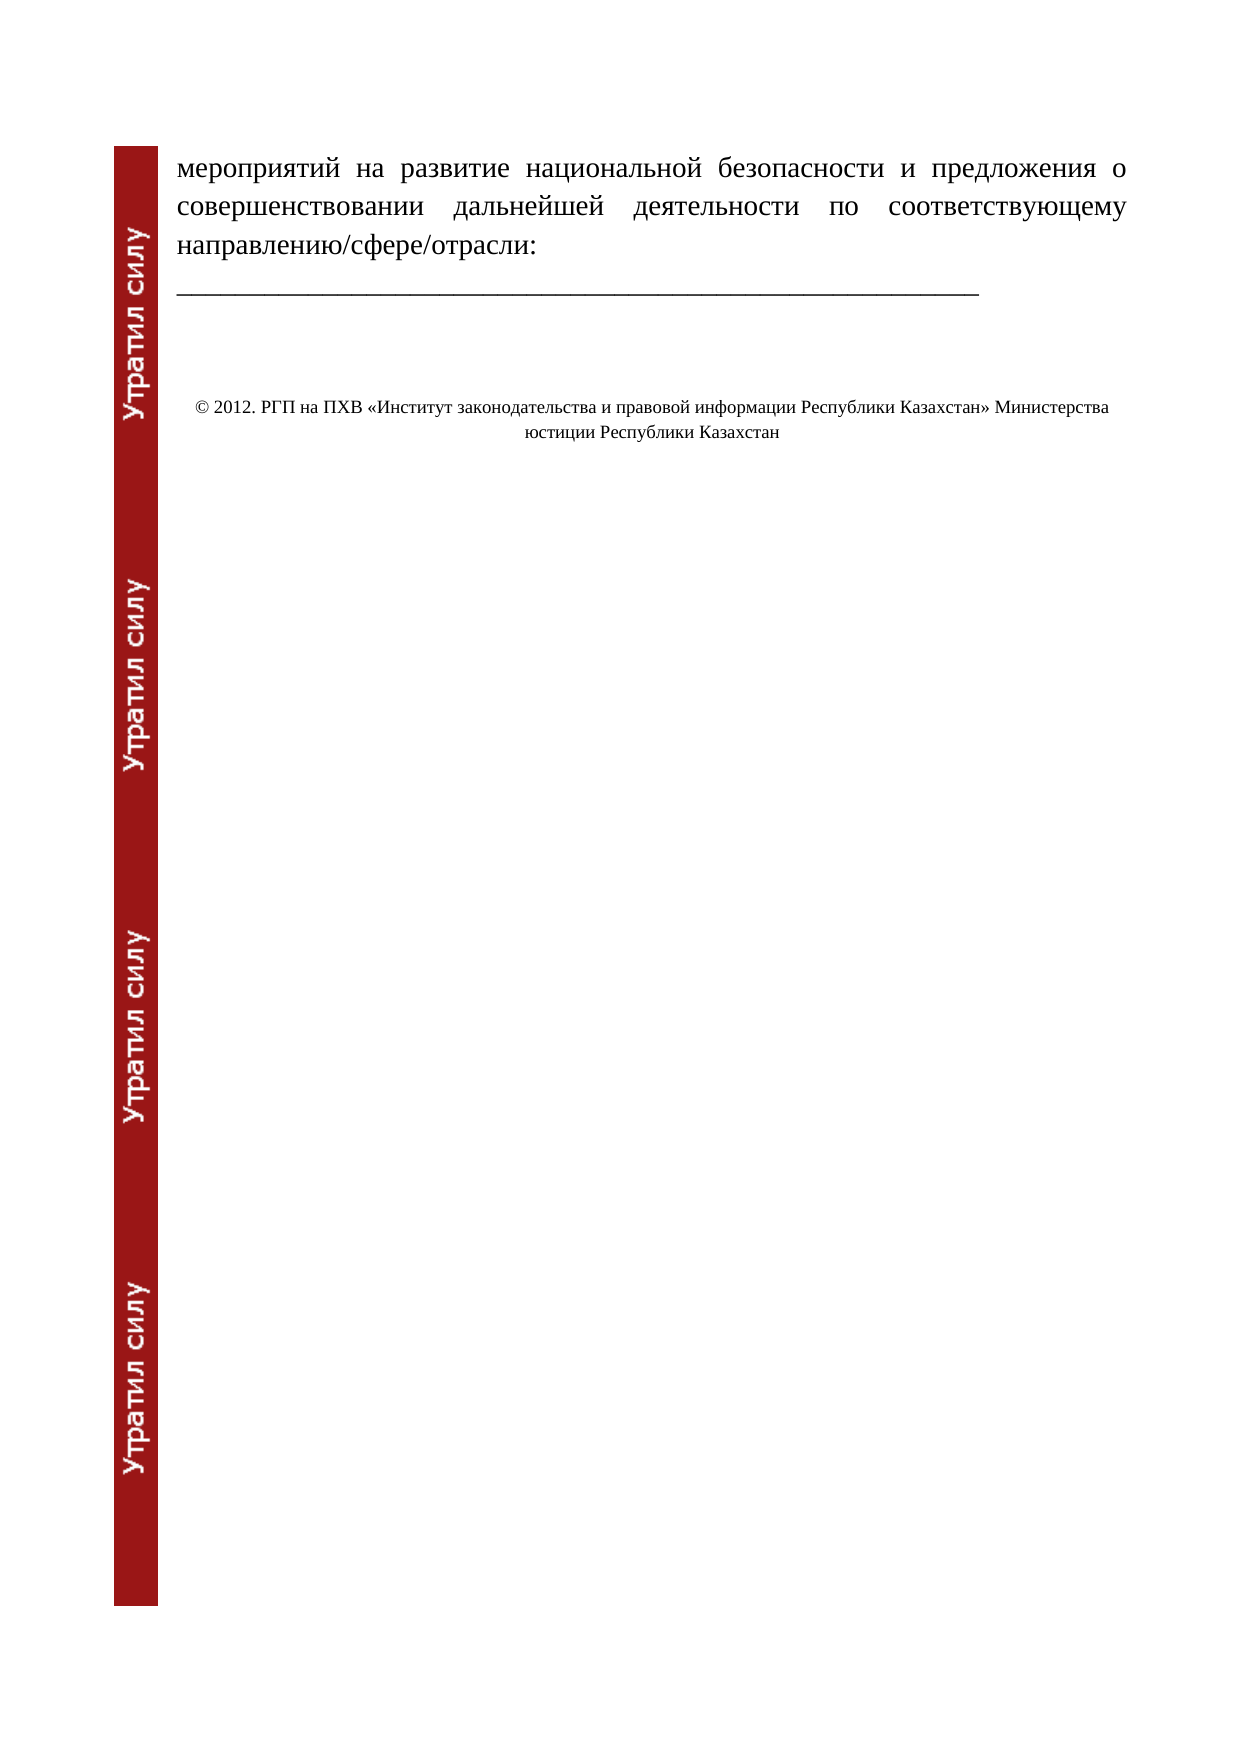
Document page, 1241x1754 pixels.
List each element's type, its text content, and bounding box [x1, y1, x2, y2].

picture [114, 299, 158, 396]
text © 2012. РГП на ПХВ «Институт законодательства и правовой информации Республики Казахстан» Министерства юстиции Республики Казахстан [112, 396, 1128, 442]
picture [114, 442, 158, 1606]
picture [114, 146, 158, 150]
